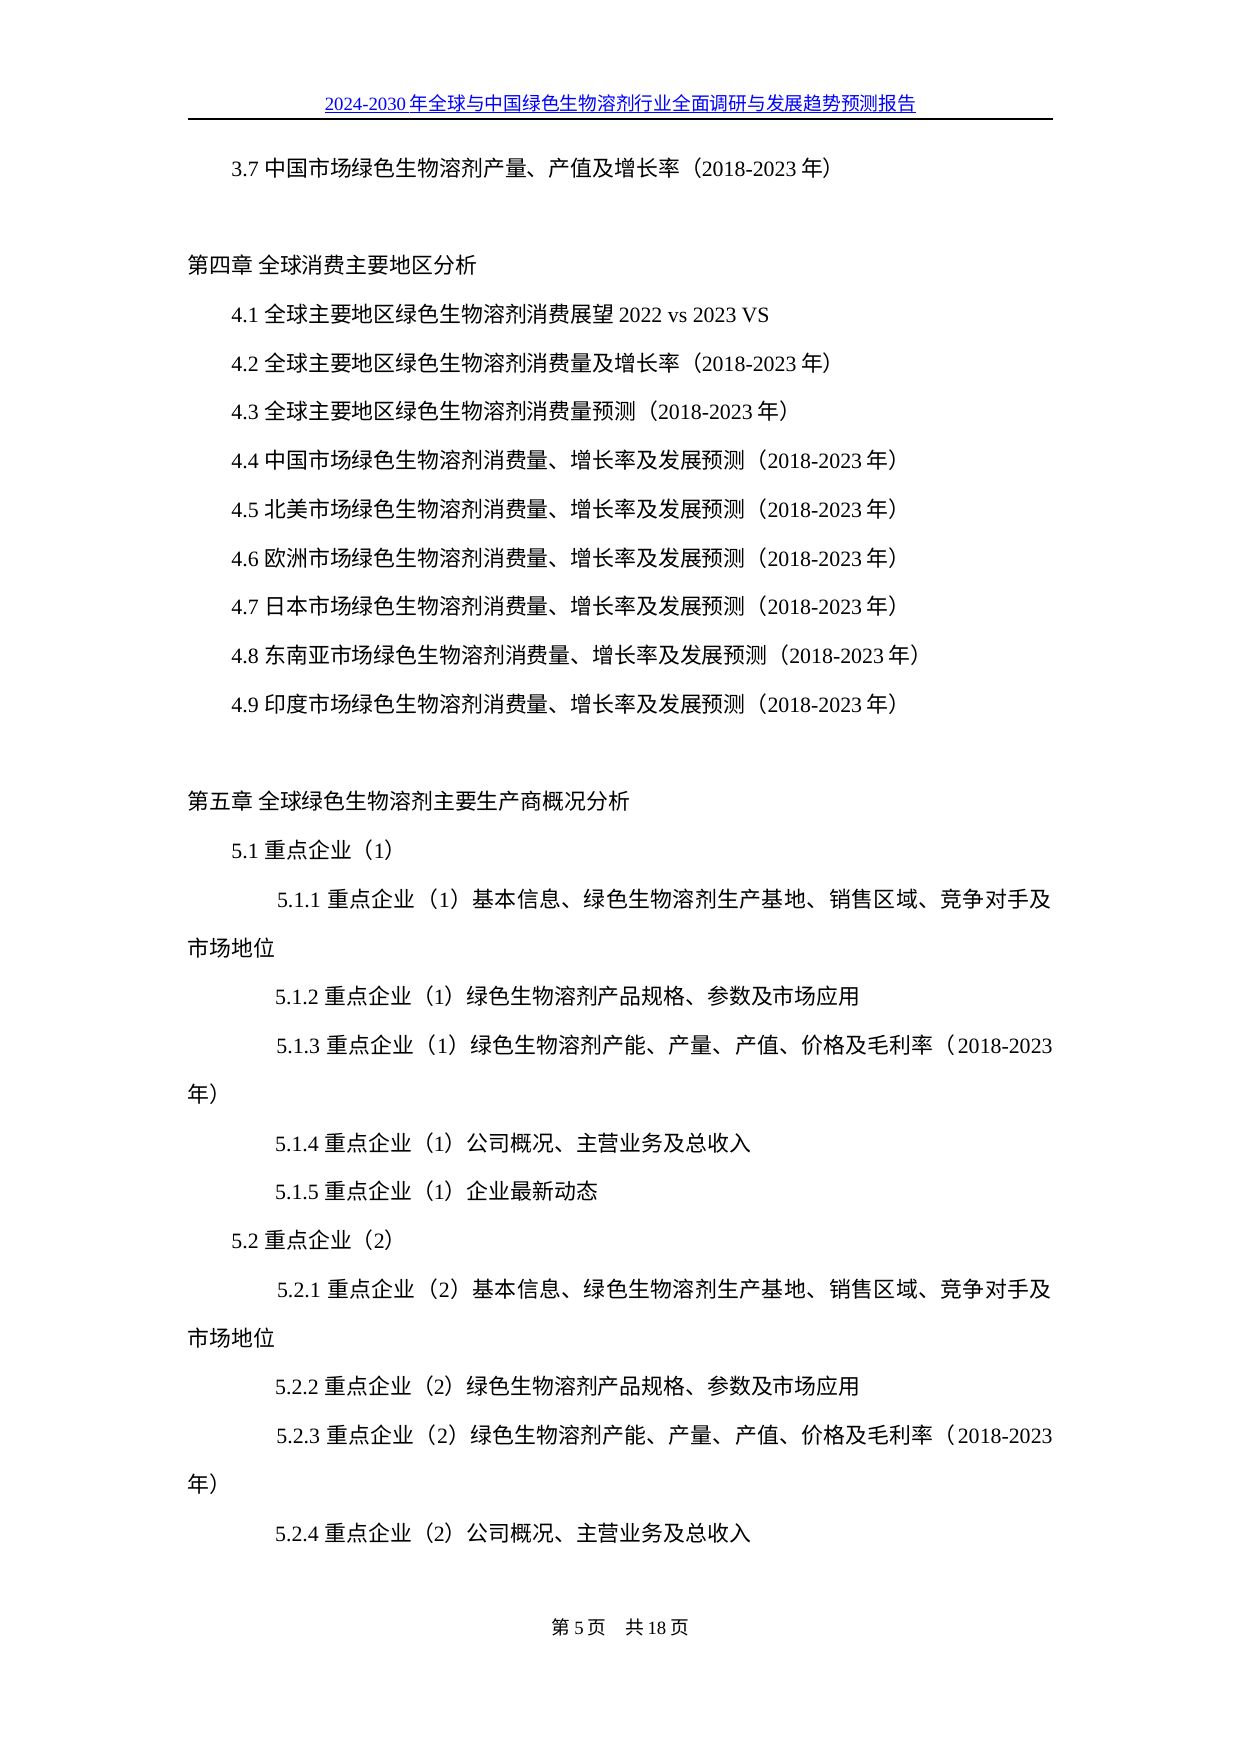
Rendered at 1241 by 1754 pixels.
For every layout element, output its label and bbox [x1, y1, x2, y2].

text [187, 150, 1053, 1548]
